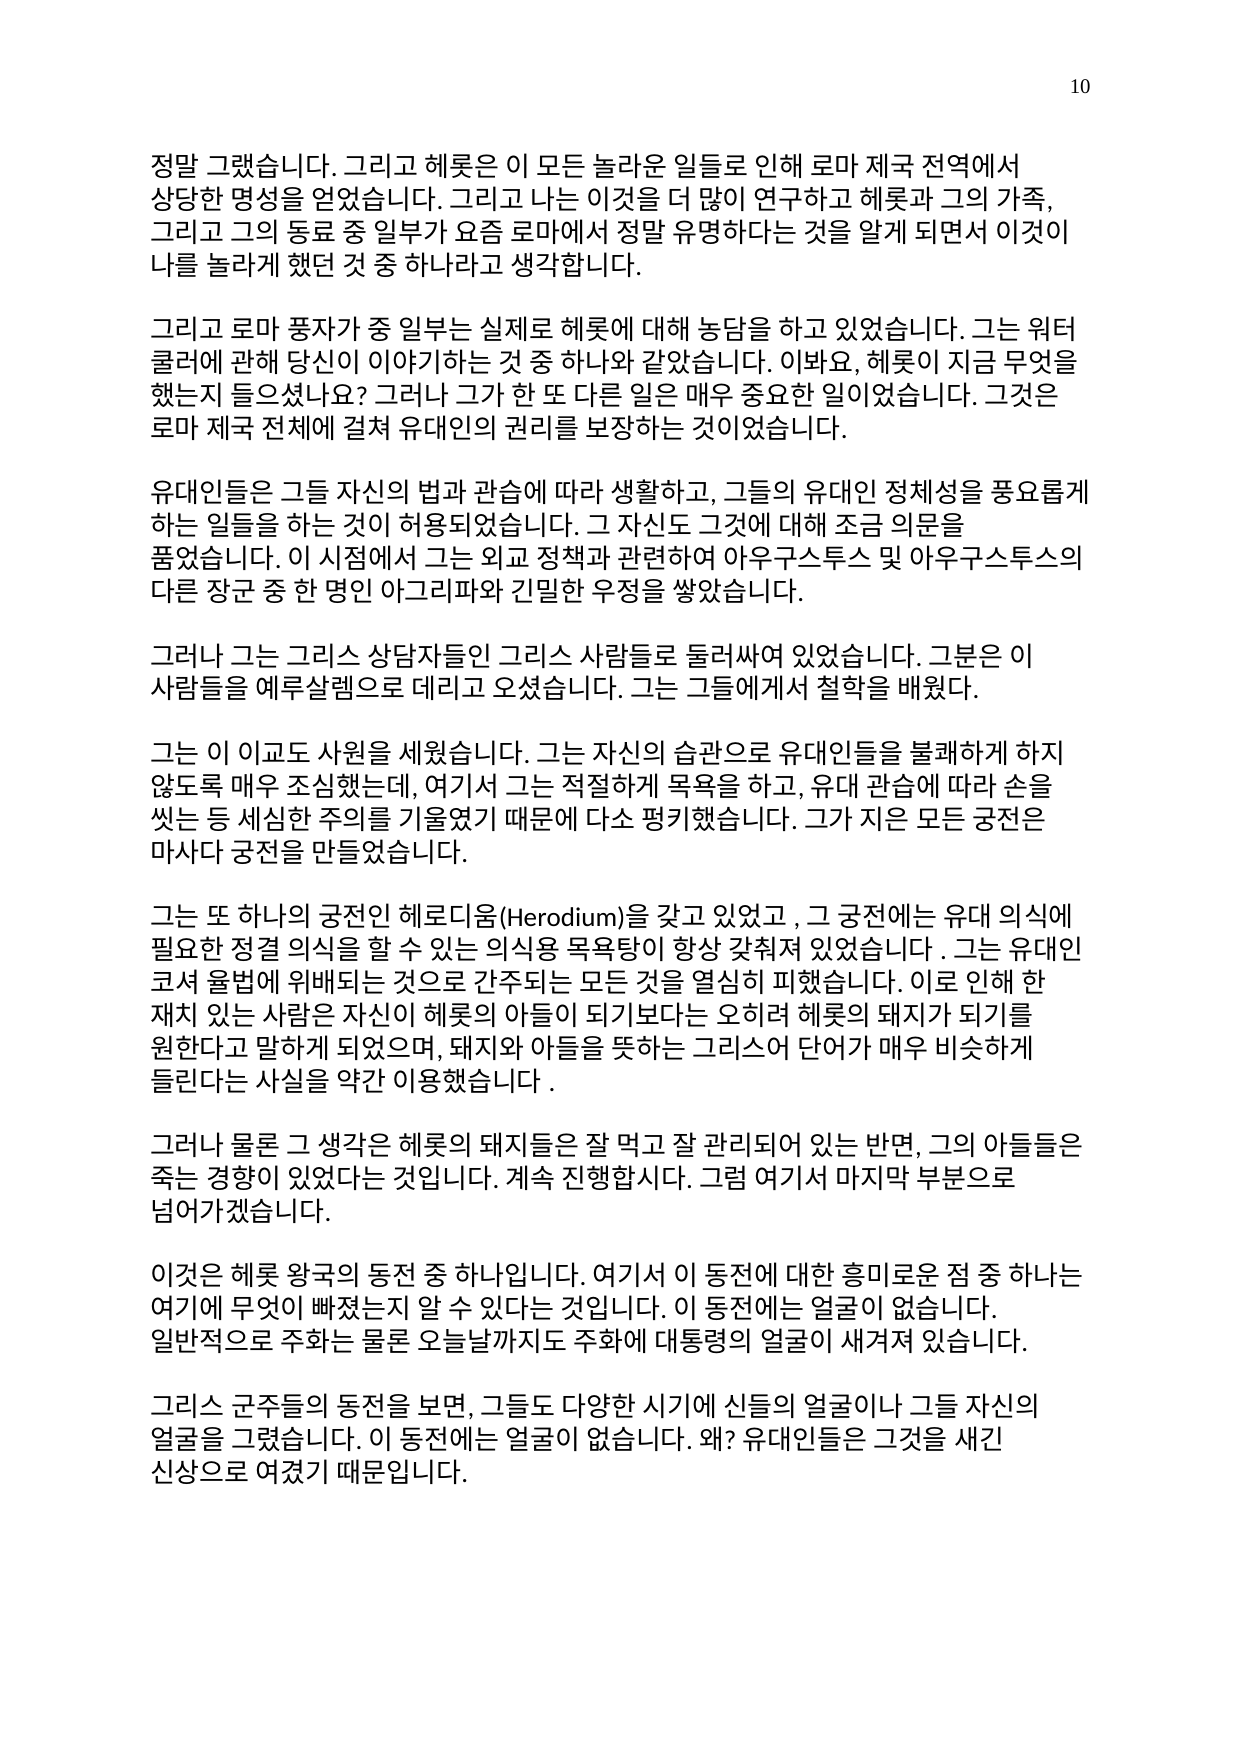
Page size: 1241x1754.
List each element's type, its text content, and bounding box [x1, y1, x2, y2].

text 그러나 그는 그리스 상담자들인 그리스 사람들로 둘러싸여 있었습니다. 그분은 이 사람들을 예루살렘으로 데리고 오셨습니다. 그는 그들에게서 철학을 배웠다. [150, 640, 1090, 706]
text 그러나 물론 그 생각은 헤롯의 돼지들은 잘 먹고 잘 관리되어 있는 반면, 그의 아들들은 죽는 경향이 있었다는 것입니다. 계속 진행합시다. 그럼 여기서 마지막 부분으로 넘어가겠습니다. [150, 1129, 1090, 1228]
text 유대인들은 그들 자신의 법과 관습에 따라 생활하고, 그들의 유대인 정체성을 풍요롭게 하는 일들을 하는 것이 허용되었습니다. 그 자신도 그것에 대해 조금 의문을 품었습니다. 이 시점에서 그는 외교 정책과 관련하여 아우구스투스 및 아우구스투스의 다른 장군 중 한 명인 아그리파와 긴밀한 우정을 쌓았습니다. [150, 476, 1090, 608]
text 그리스 군주들의 동전을 보면, 그들도 다양한 시기에 신들의 얼굴이나 그들 자신의 얼굴을 그렸습니다. 이 동전에는 얼굴이 없습니다. 왜? 유대인들은 그것을 새긴 신상으로 여겼기 때문입니다. [150, 1390, 1090, 1489]
text 그는 이 이교도 사원을 세웠습니다. 그는 자신의 습관으로 유대인들을 불쾌하게 하지 않도록 매우 조심했는데, 여기서 그는 적절하게 목욕을 하고, 유대 관습에 따라 손을 씻는 등 세심한 주의를 기울였기 때문에 다소 펑키했습니다. 그가 지은 모든 궁전은 마사다 궁전을 만들었습니다. [150, 737, 1090, 869]
text 이것은 헤롯 왕국의 동전 중 하나입니다. 여기서 이 동전에 대한 흥미로운 점 중 하나는 여기에 무엇이 빠졌는지 알 수 있다는 것입니다. 이 동전에는 얼굴이 없습니다. 일반적으로 주화는 물론 오늘날까지도 주화에 대통령의 얼굴이 새겨져 있습니다. [150, 1259, 1090, 1359]
text 그리고 로마 풍자가 중 일부는 실제로 헤롯에 대해 농담을 하고 있었습니다. 그는 워터 쿨러에 관해 당신이 이야기하는 것 중 하나와 같았습니다. 이봐요, 헤롯이 지금 무엇을 했는지 들으셨나요? 그러나 그가 한 또 다른 일은 매우 중요한 일이었습니다. 그것은 로마 제국 전체에 걸쳐 유대인의 권리를 보장하는 것이었습니다. [150, 313, 1090, 445]
text 정말 그랬습니다. 그리고 헤롯은 이 모든 놀라운 일들로 인해 로마 제국 전역에서 상당한 명성을 얻었습니다. 그리고 나는 이것을 더 많이 연구하고 헤롯과 그의 가족, 그리고 그의 동료 중 일부가 요즘 로마에서 정말 유명하다는 것을 알게 되면서 이것이 나를 놀라게 했던 것 중 하나라고 생각합니다. [150, 150, 1090, 282]
text 그는 또 하나의 궁전인 헤로디움(Herodium)을 갖고 있었고 , 그 궁전에는 유대 의식에 필요한 정결 의식을 할 수 있는 의식용 목욕탕이 항상 갖춰져 있었습니다 . 그는 유대인 코셔 율법에 위배되는 것으로 간주되는 모든 것을 열심히 피했습니다. 이로 인해 한 재치 있는 사람은 자신이 헤롯의 아들이 되기보다는 오히려 헤롯의 돼지가 되기를 원한다고 말하게 되었으며, 돼지와 아들을 뜻하는 그리스어 단어가 매우 비슷하게 들린다는 사실을 약간 이용했습니다 . [150, 900, 1090, 1098]
